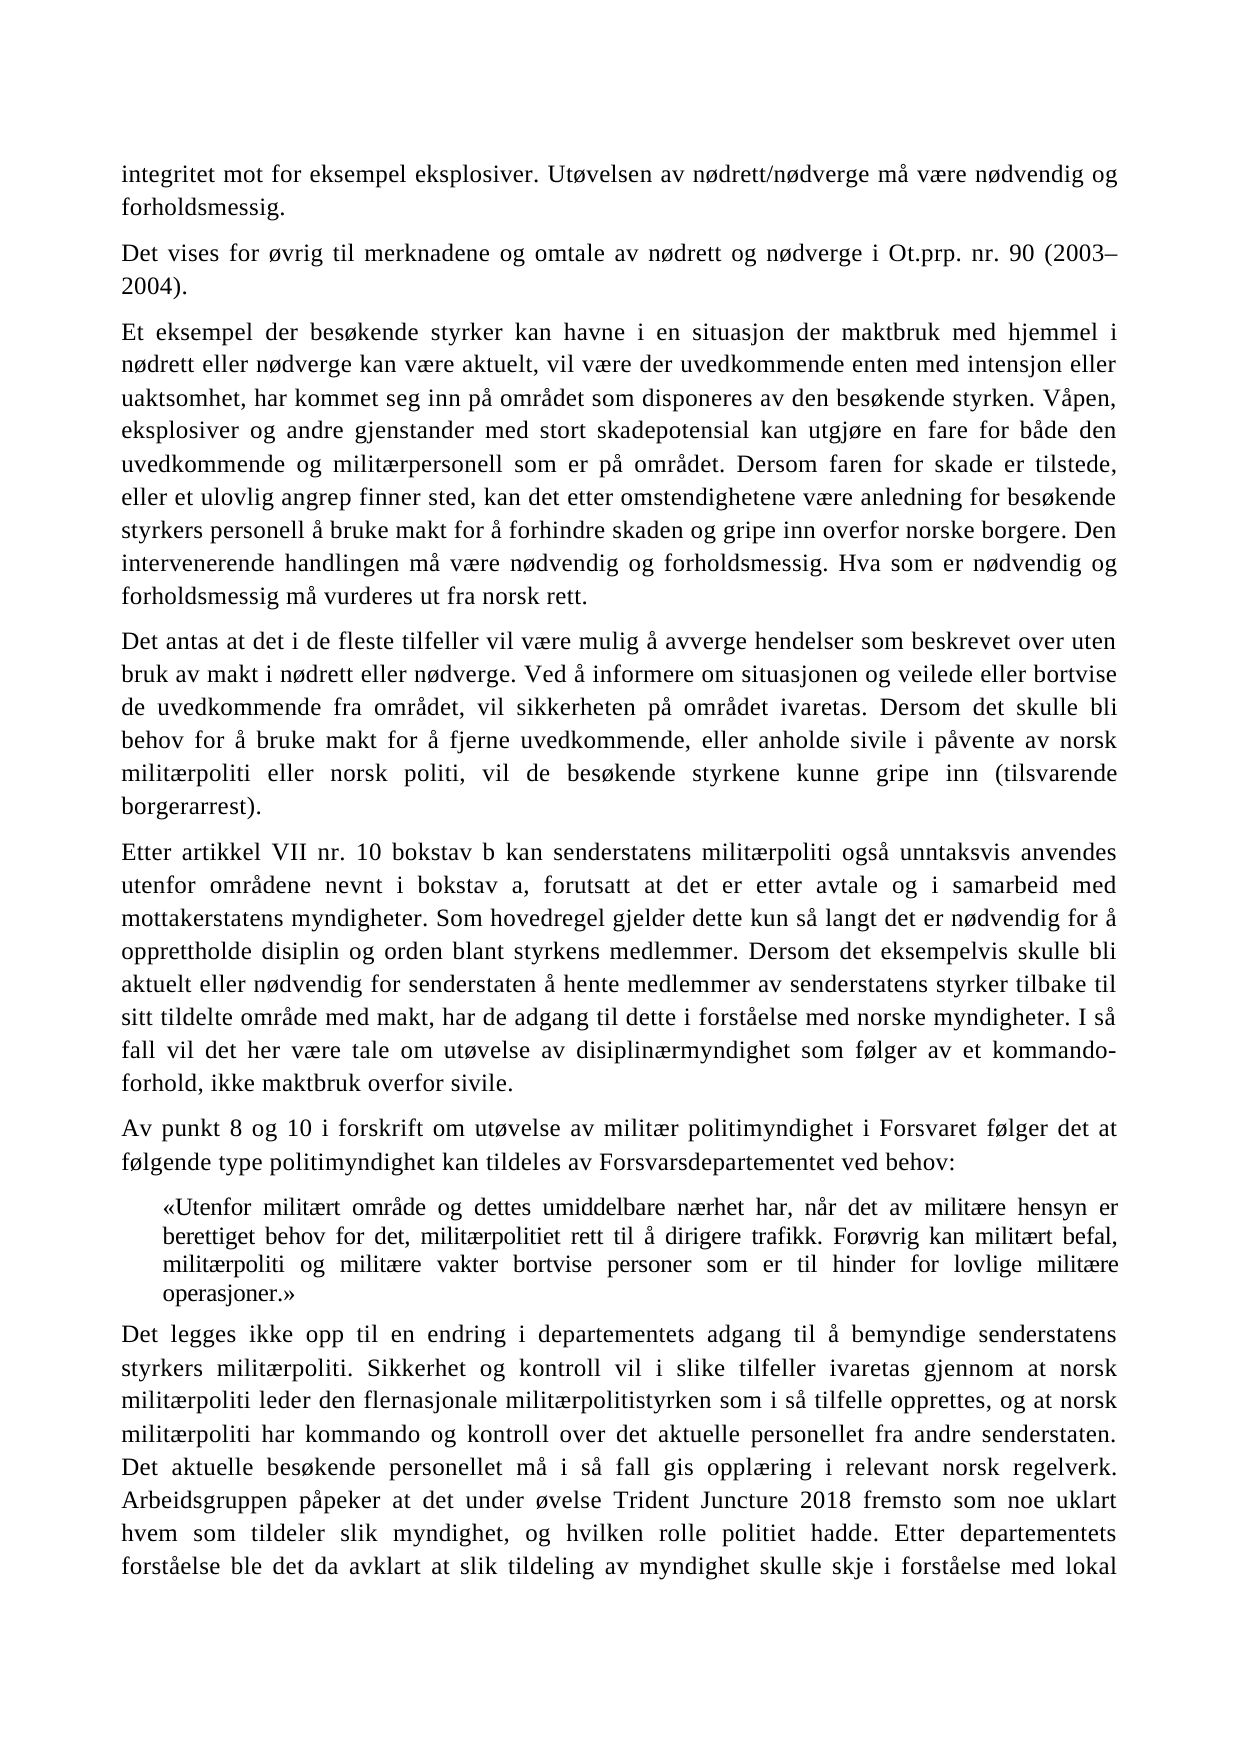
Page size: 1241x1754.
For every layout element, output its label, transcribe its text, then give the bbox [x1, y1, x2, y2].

text Etter artikkel VII nr. 10 bokstav b kan senderstatens militærpoliti også unntaksvis anvendes utenfor områdene nevnt i bokstav a, forutsatt at det er etter avtale og i samarbeid med mottakerstatens myndigheter. Som hovedregel gjelder dette kun så langt det er nødvendig for å opprettholde disiplin og orden blant styrkens medlemmer. Dersom det eksempelvis skulle bli aktuelt eller nødvendig for senderstaten å hente medlemmer av senderstatens styrker tilbake til sitt tildelte område med makt, har de adgang til dette i forståelse med norske myndigheter. I så fall vil det her være tale om utøvelse av disiplinærmyndighet som følger av et kommando-forhold, ikke maktbruk overfor sivile. [121, 837, 1119, 1097]
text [121, 1319, 1119, 1579]
text Det vises for øvrig til merknadene og omtale av nødrett og nødverge i Ot.prp. nr. 90 (2003–2004). [121, 238, 1119, 300]
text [121, 159, 1119, 221]
text Et eksempel der besøkende styrker kan havne i en situasjon der maktbruk med hjemmel i nødrett eller nødverge kan være aktuelt, vil være der uvedkommende enten med intensjon eller uaktsomhet, har kommet seg inn på området som disponeres av den besøkende styrken. Våpen, eksplosiver og andre gjenstander med stort skadepotensial kan utgjøre en fare for både den uvedkommende og militærpersonell som er på området. Dersom faren for skade er tilstede, eller et ulovlig angrep finner sted, kan det etter omstendighetene være anledning for besøkende styrkers personell å bruke makt for å forhindre skaden og gripe inn overfor norske borgere. Den intervenerende handlingen må være nødvendig og forholdsmessig. Hva som er nødvendig og forholdsmessig må vurderes ut fra norsk rett. [121, 317, 1119, 609]
text «Utenfor militært område og dettes umiddelbare nærhet har, når det av militære hensyn er berettiget behov for det, militærpolitiet rett til å dirigere trafikk. Forøvrig kan militært befal, militærpoliti og militære vakter bortvise personer som er til hinder for lovlige militære operasjoner.» [162, 1192, 1119, 1307]
text Det antas at det i de fleste tilfeller vil være mulig å avverge hendelser som beskrevet over uten bruk av makt i nødrett eller nødverge. Ved å informere om situasjonen og veilede eller bortvise de uvedkommende fra området, vil sikkerheten på området ivaretas. Dersom det skulle bli behov for å bruke makt for å fjerne uvedkommende, eller anholde sivile i påvente av norsk militærpoliti eller norsk politi, vil de besøkende styrkene kunne gripe inn (tilsvarende borgerarrest). [121, 626, 1119, 820]
text Av punkt 8 og 10 i forskrift om utøvelse av militær politimyndighet i Forsvaret følger det at følgende type politimyndighet kan tildeles av Forsvarsdepartementet ved behov: [121, 1113, 1119, 1175]
